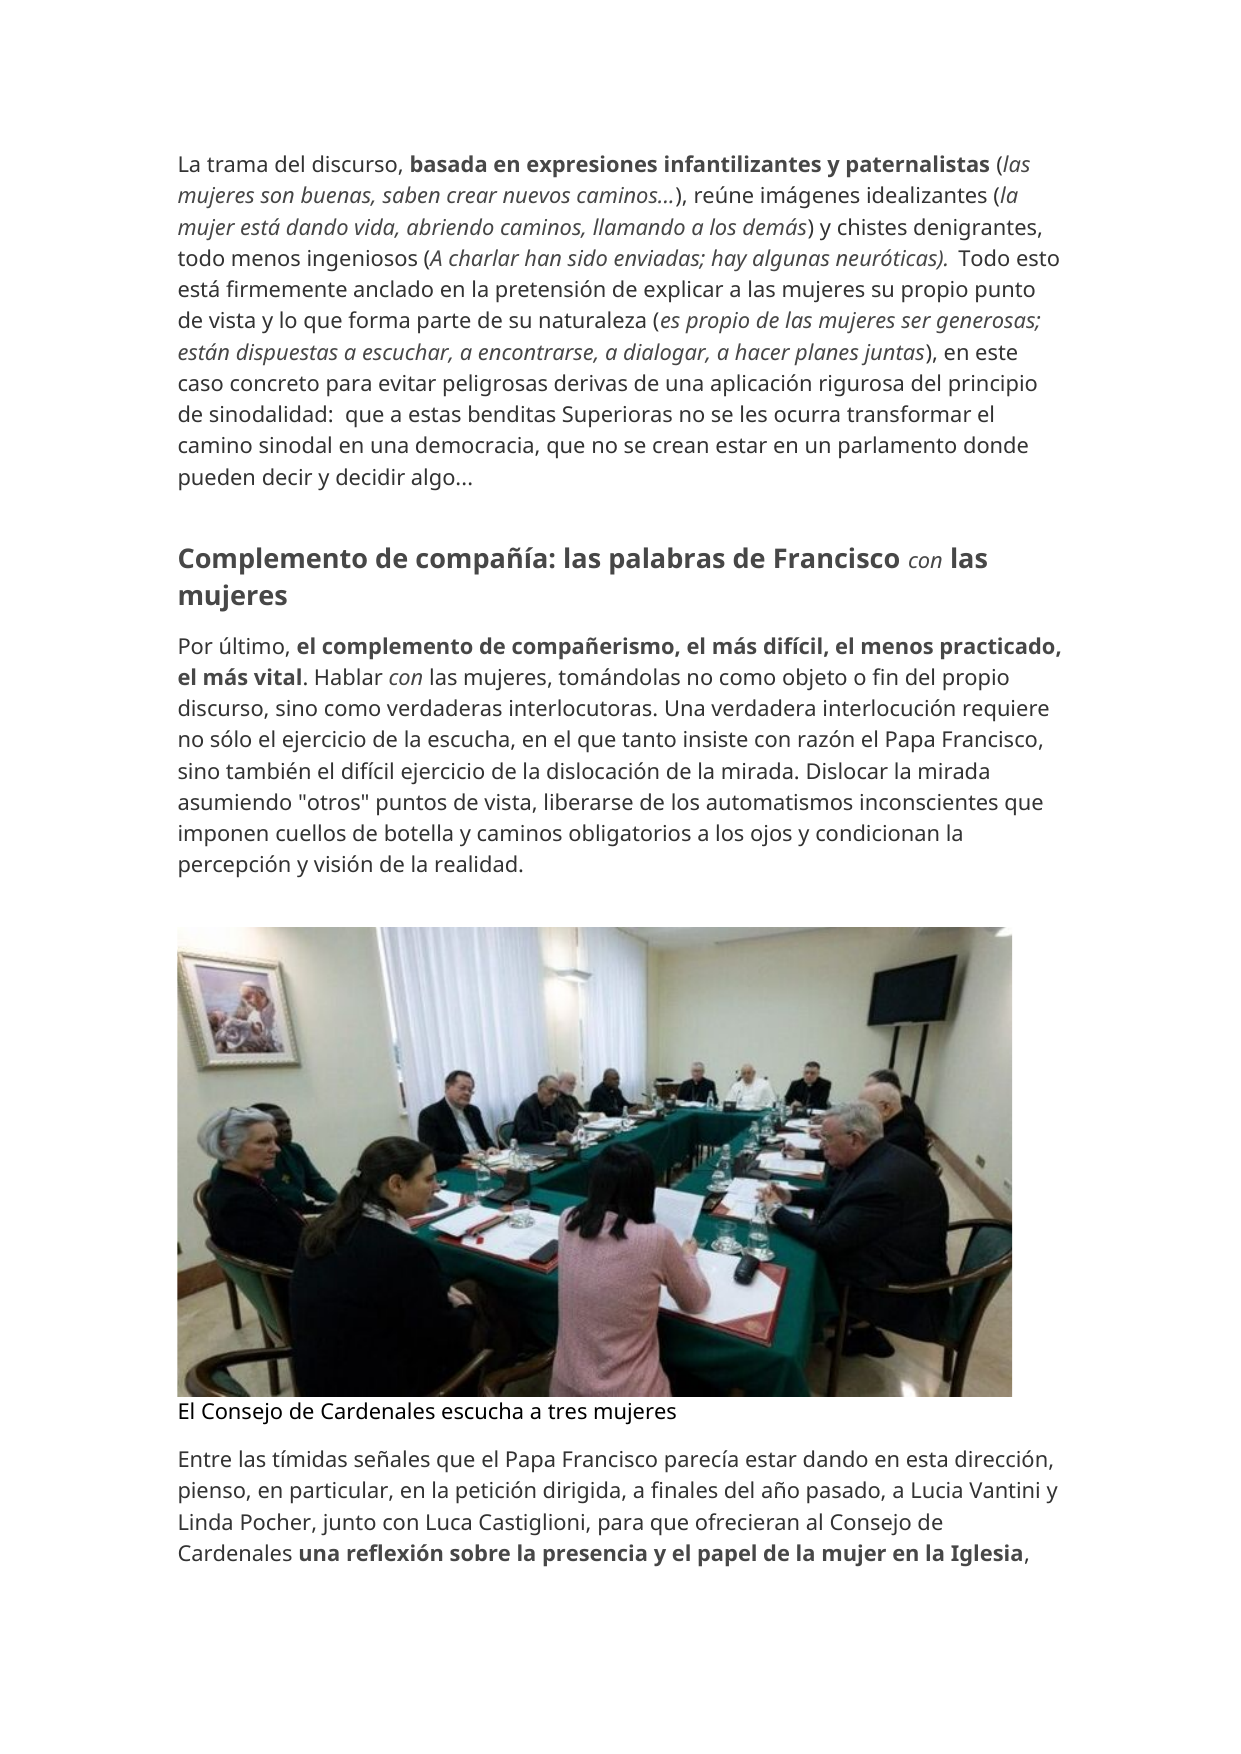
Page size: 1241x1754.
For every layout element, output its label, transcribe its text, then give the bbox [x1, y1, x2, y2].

text Por último, el complemento de compañerismo, el más difícil, el menos practicado, el más vital. Hablar con las mujeres, tomándolas no como objeto o fin del propio discurso, sino como verdaderas interlocutoras. Una verdadera interlocución requiere no sólo el ejercicio de la escucha, en el que tanto insiste con razón el Papa Francisco, sino también el difícil ejercicio de la dislocación de la mirada. Dislocar la mirada asumiendo "otros" puntos de vista, liberarse de los automatismos inconscientes que imponen cuellos de botella y caminos obligatorios a los ojos y condicionan la percepción y visión de la realidad. [177, 629, 1063, 879]
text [177, 1443, 1063, 1568]
text El Consejo de Cardenales escucha a tres mujeres [177, 1396, 1063, 1426]
picture [177, 927, 1013, 1397]
text La trama del discurso, basada en expresiones infantilizantes y paternalistas (las mujeres son buenas, saben crear nuevos caminos...), reúne imágenes idealizantes (la mujer está dando vida, abriendo caminos, llamando a los demás) y chistes denigrantes, todo menos ingeniosos (A charlar han sido enviadas; hay algunas neuróticas). Todo esto está firmemente anclado en la pretensión de explicar a las mujeres su propio punto de vista y lo que forma parte de su naturaleza (es propio de las mujeres ser generosas; están dispuestas a escuchar, a encontrarse, a dialogar, a hacer planes juntas), en este caso concreto para evitar peligrosas derivas de una aplicación rigurosa del principio de sinodalidad: que a estas benditas Superioras no se les ocurra transformar el camino sinodal en una democracia, que no se crean estar en un parlamento donde pueden decir y decidir algo... [177, 148, 1063, 491]
text Complemento de compañía: las palabras de Francisco con las mujeres [177, 540, 1063, 613]
